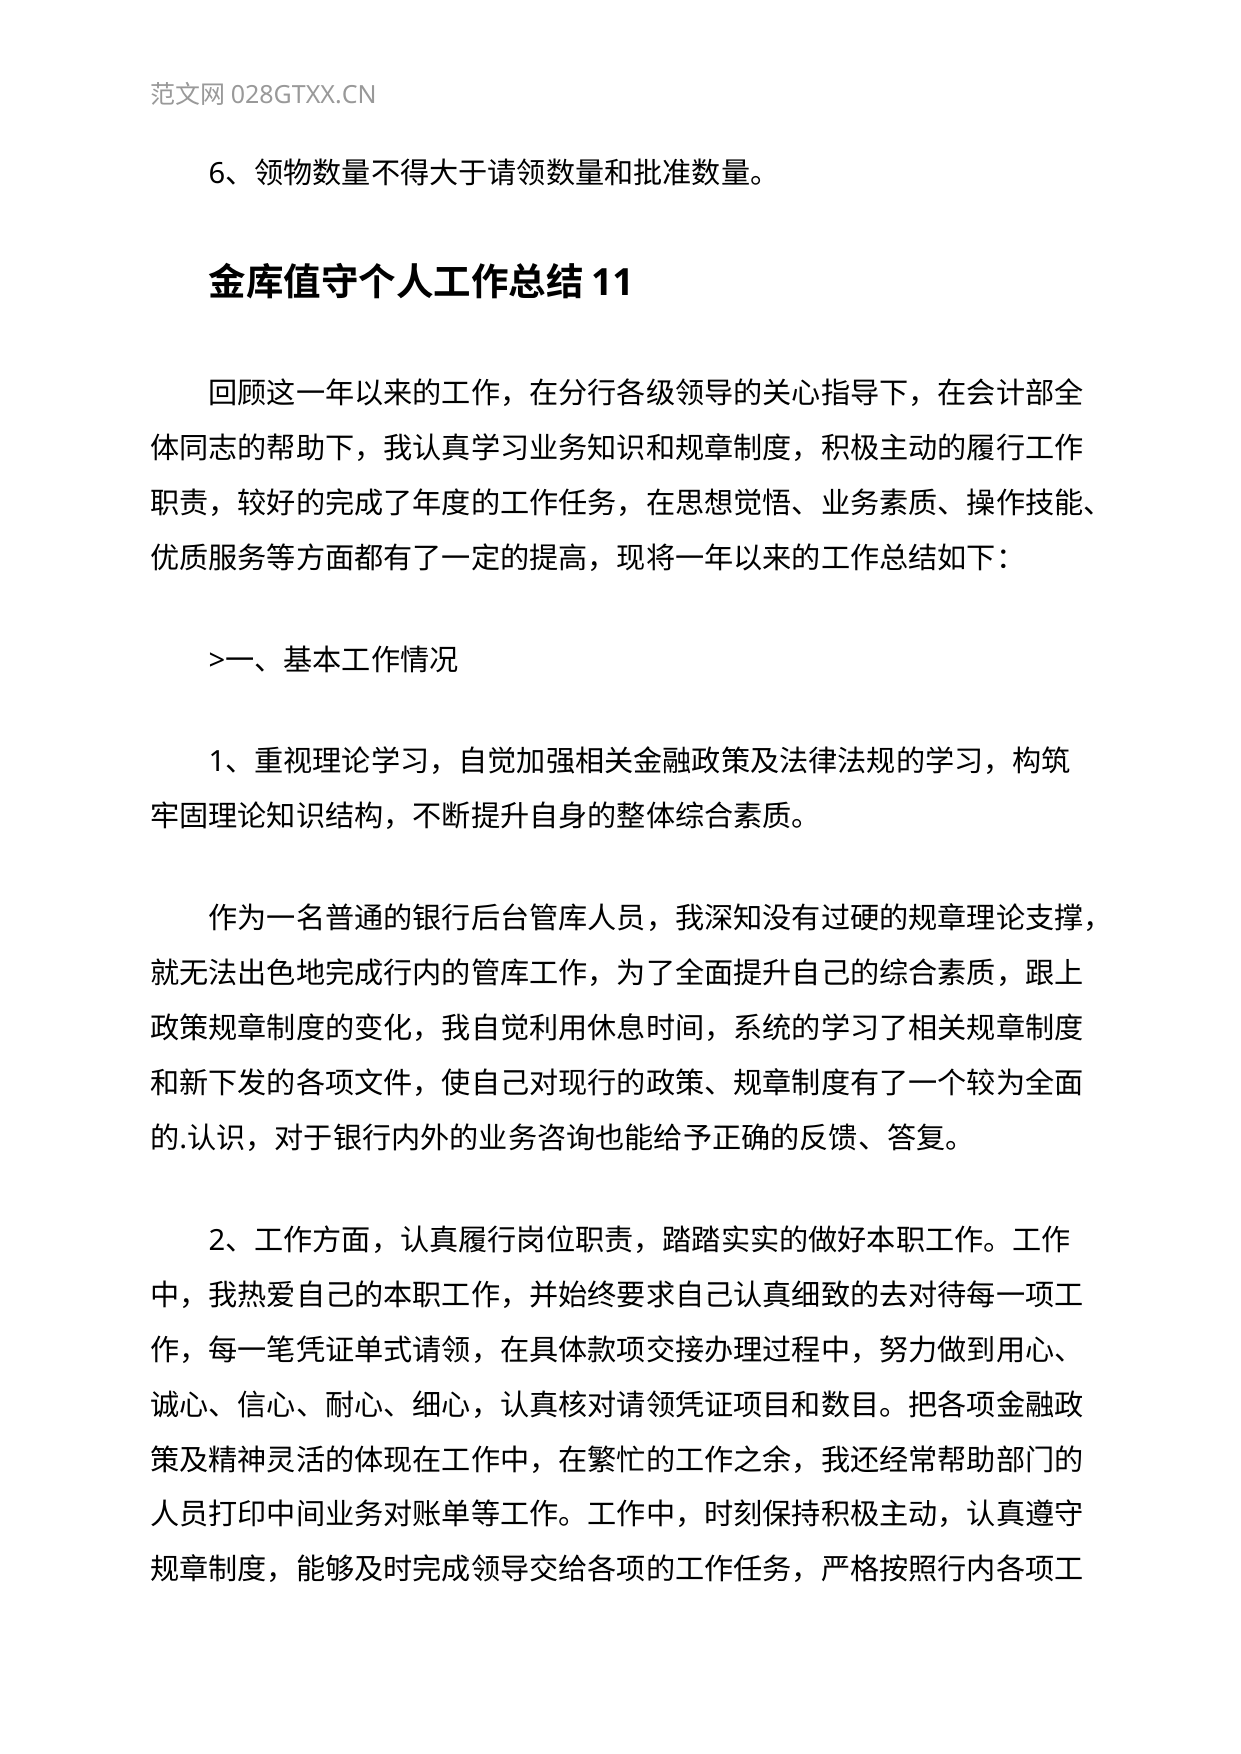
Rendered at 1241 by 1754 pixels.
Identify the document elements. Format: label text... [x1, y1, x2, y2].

text 作为一名普通的银行后台管库人员，我深知没有过硬的规章理论支撑，就无法出色地完成行内的管库工作，为了全面提升自己的综合素质，跟上政策规章制度的变化，我自觉利用休息时间，系统的学习了相关规章制度和新下发的各项文件，使自己对现行的政策、规章制度有了一个较为全面的.认识，对于银行内外的业务咨询也能给予正确的反馈、答复。 [150, 895, 1090, 1157]
text 金库值守个人工作总结11 [150, 252, 1090, 306]
text 回顾这一年以来的工作，在分行各级领导的关心指导下，在会计部全体同志的帮助下，我认真学习业务知识和规章制度，积极主动的履行工作职责，较好的完成了年度的工作任务，在思想觉悟、业务素质、操作技能、优质服务等方面都有了一定的提高，现将一年以来的工作总结如下： [150, 369, 1090, 577]
text >一、基本工作情况 [150, 636, 1090, 678]
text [150, 1216, 1090, 1588]
text 1、重视理论学习，自觉加强相关金融政策及法律法规的学习，构筑牢固理论知识结构，不断提升自身的整体综合素质。 [150, 738, 1090, 835]
text 6、领物数量不得大于请领数量和批准数量。 [150, 150, 1090, 192]
